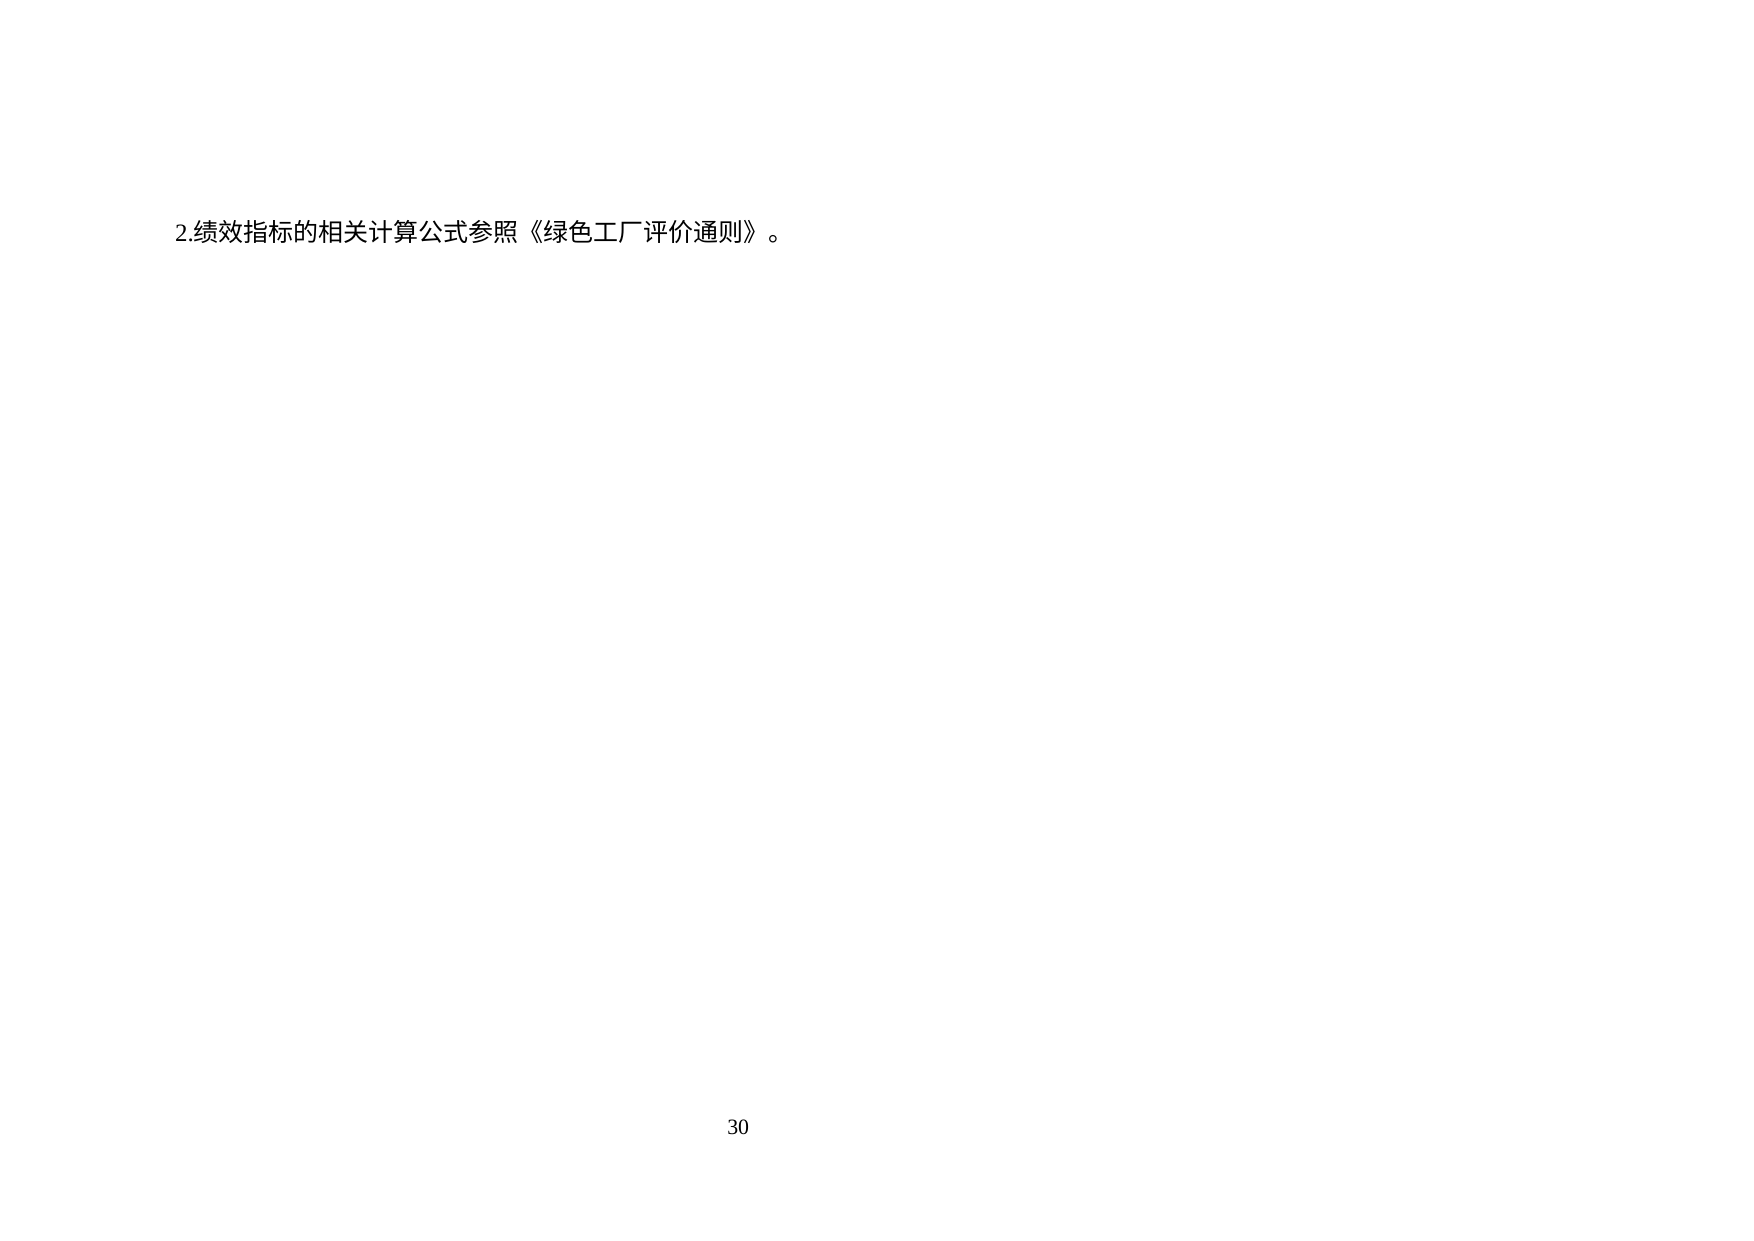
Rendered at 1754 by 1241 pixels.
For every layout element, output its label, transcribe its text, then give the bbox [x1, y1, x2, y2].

text 2.绩效指标的相关计算公式参照《绿色工厂评价通则》。 [150, 198, 1604, 263]
